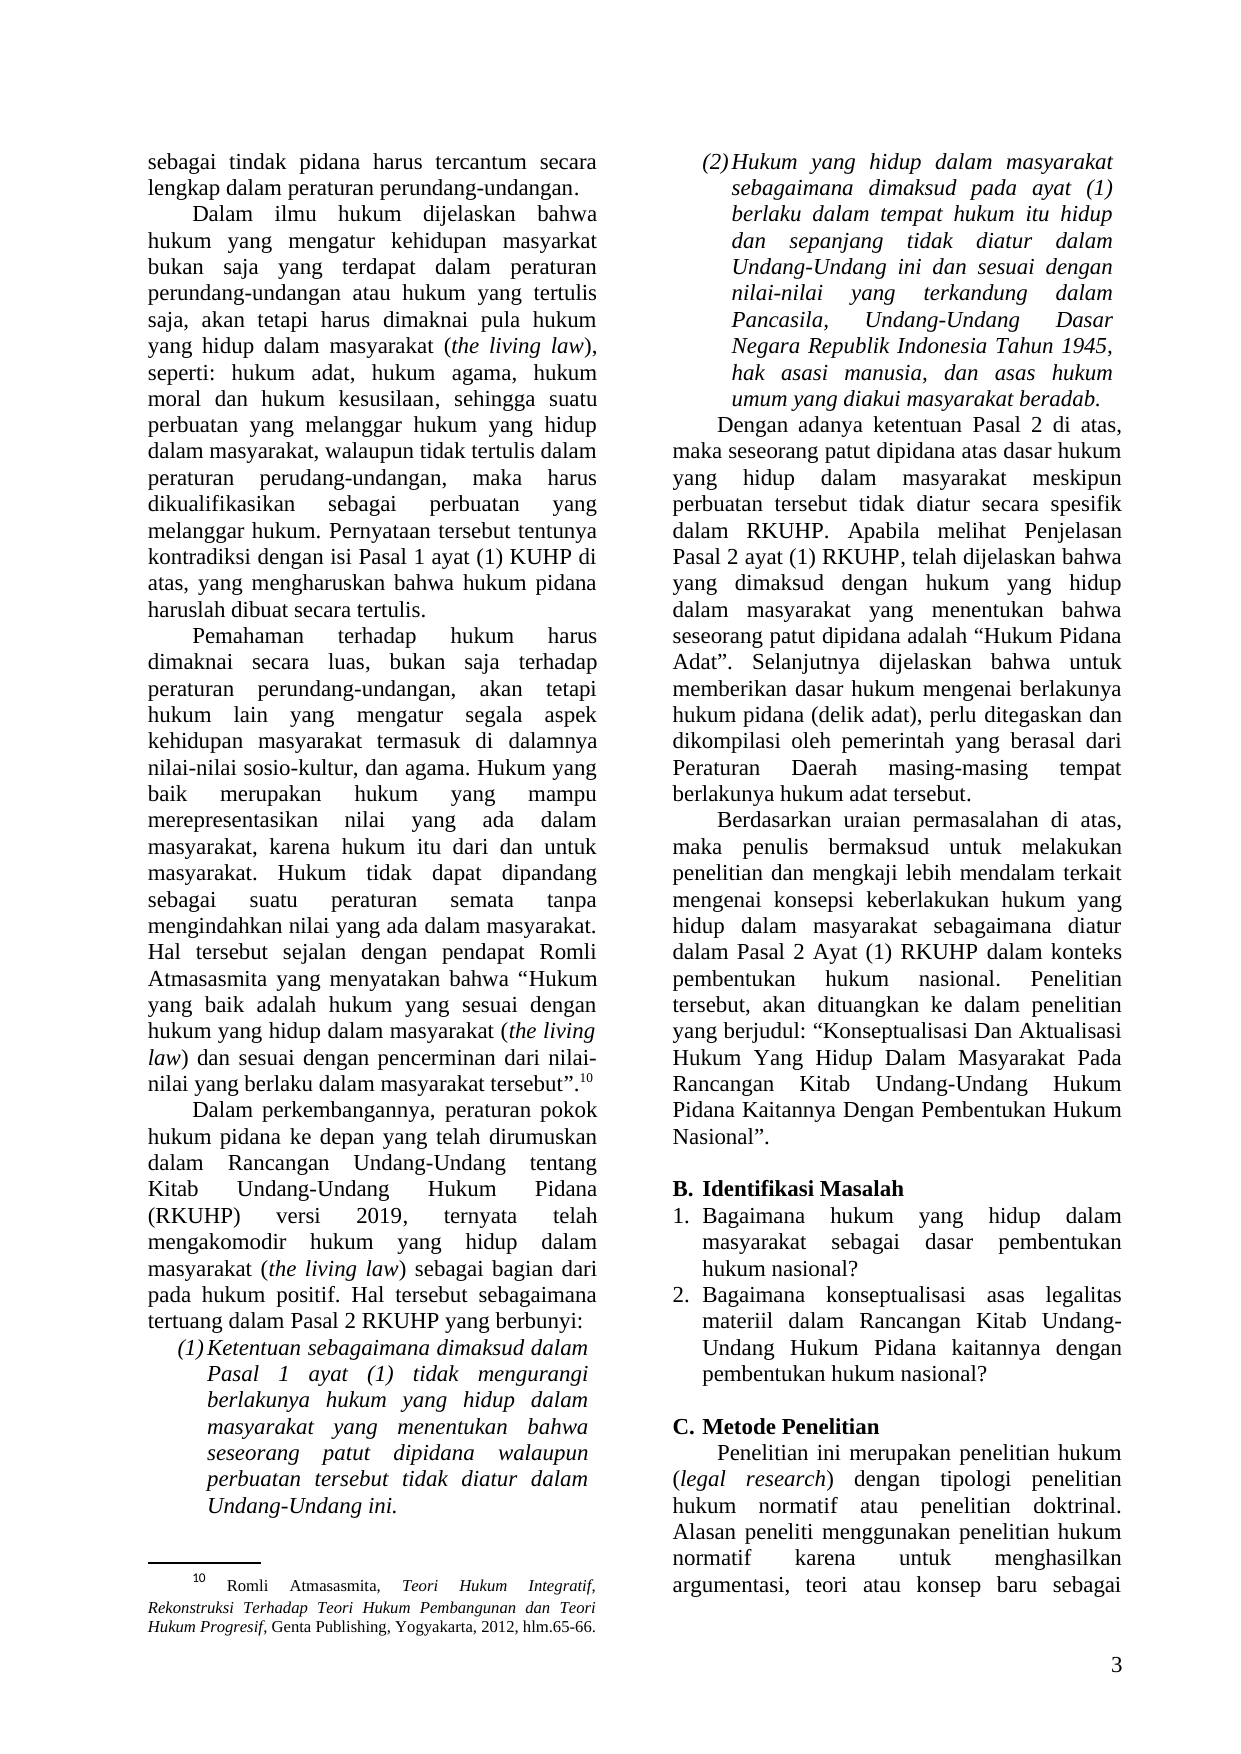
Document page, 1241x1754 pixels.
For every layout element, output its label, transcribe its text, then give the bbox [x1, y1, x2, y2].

list Bagaimana konseptualisasi asas legalitas materiil dalam Rancangan Kitab Undang-Undang Hukum Pidana kaitannya dengan pembentukan hukum nasional? [672, 1281, 1122, 1386]
list Metode Penelitian [672, 1413, 1122, 1439]
list Hukum yang hidup dalam masyarakat sebagaimana dimaksud pada ayat (1) berlaku dalam tempat hukum itu hidup dan sepanjang tidak diatur dalam Undang-Undang ini dan sesuai dengan nilai-nilai yang terkandung dalam Pancasila, Undang-Undang Dasar Negara Republik Indonesia Tahun 1945, hak asasi manusia, dan asas hukum umum yang diakui masyarakat beradab. [702, 148, 1115, 411]
list Ketentuan sebagaimana dimaksud dalam Pasal 1 ayat (1) tidak mengurangi berlakunya hukum yang hidup dalam masyarakat yang menentukan bahwa seseorang patut dipidana walaupun perbuatan tersebut tidak diatur dalam Undang-Undang ini. [177, 1334, 591, 1518]
text Dalam ilmu hukum dijelaskan bahwa hukum yang mengatur kehidupan masyarkat bukan saja yang terdapat dalam peraturan perundang-undangan atau hukum yang tertulis saja, akan tetapi harus dimaknai pula hukum yang hidup dalam masyarakat (the living law), seperti: hukum adat, hukum agama, hukum moral dan hukum kesusilaan, sehingga suatu perbuatan yang melanggar hukum yang hidup dalam masyarakat, walaupun tidak tertulis dalam peraturan perudang-undangan, maka harus dikualifikasikan sebagai perbuatan yang melanggar hukum. Pernyataan tersebut tentunya kontradiksi dengan isi Pasal 1 ayat (1) KUHP di atas, yang mengharuskan bahwa hukum pidana haruslah dibuat secara tertulis. [148, 200, 597, 622]
text Dengan adanya ketentuan Pasal 2 di atas, maka seseorang patut dipidana atas dasar hukum yang hidup dalam masyarakat meskipun perbuatan tersebut tidak diatur secara spesifik dalam RKUHP. Apabila melihat Penjelasan Pasal 2 ayat (1) RKUHP, telah dijelaskan bahwa yang dimaksud dengan hukum yang hidup dalam masyarakat yang menentukan bahwa seseorang patut dipidana adalah “Hukum Pidana Adat”. Selanjutnya dijelaskan bahwa untuk memberikan dasar hukum mengenai berlakunya hukum pidana (delik adat), perlu ditegaskan dan dikompilasi oleh pemerintah yang berasal dari Peraturan Daerah masing-masing tempat berlakunya hukum adat tersebut. [672, 411, 1122, 807]
text Dalam perkembangannya, peraturan pokok hukum pidana ke depan yang telah dirumuskan dalam Rancangan Undang-Undang tentang Kitab Undang-Undang Hukum Pidana (RKUHP) versi 2019, ternyata telah mengakomodir hukum yang hidup dalam masyarakat (the living law) sebagai bagian dari pada hukum positif. Hal tersebut sebagaimana tertuang dalam Pasal 2 RKUHP yang berbunyi: [148, 1096, 597, 1334]
text Berdasarkan uraian permasalahan di atas, maka penulis bermaksud untuk melakukan penelitian dan mengkaji lebih mendalam terkait mengenai konsepsi keberlakukan hukum yang hidup dalam masyarakat sebagaimana diatur dalam Pasal 2 Ayat (1) RKUHP dalam konteks pembentukan hukum nasional. Penelitian tersebut, akan dituangkan ke dalam penelitian yang berjudul: “Konseptualisasi Dan Aktualisasi Hukum Yang Hidup Dalam Masyarakat Pada Rancangan Kitab Undang-Undang Hukum Pidana Kaitannya Dengan Pembentukan Hukum Nasional”. [672, 807, 1122, 1149]
text Pemahaman terhadap hukum harus dimaknai secara luas, bukan saja terhadap peraturan perundang-undangan, akan tetapi hukum lain yang mengatur segala aspek kehidupan masyarakat termasuk di dalamnya nilai-nilai sosio-kultur, dan agama. Hukum yang baik merupakan hukum yang mampu merepresentasikan nilai yang ada dalam masyarakat, karena hukum itu dari dan untuk masyarakat. Hukum tidak dapat dipandang sebagai suatu peraturan semata tanpa mengindahkan nilai yang ada dalam masyarakat. Hal tersebut sejalan dengan pendapat Romli Atmasasmita yang menyatakan bahwa “Hukum yang baik adalah hukum yang sesuai dengan hukum yang hidup dalam masyarakat (the living law) dan sesuai dengan pencerminan dari nilai-nilai yang berlaku dalam masyarakat tersebut”. [148, 622, 597, 1096]
list Bagaimana hukum yang hidup dalam masyarakat sebagai dasar pembentukan hukum nasional? [672, 1202, 1122, 1281]
list Identifikasi Masalah [672, 1176, 1122, 1202]
